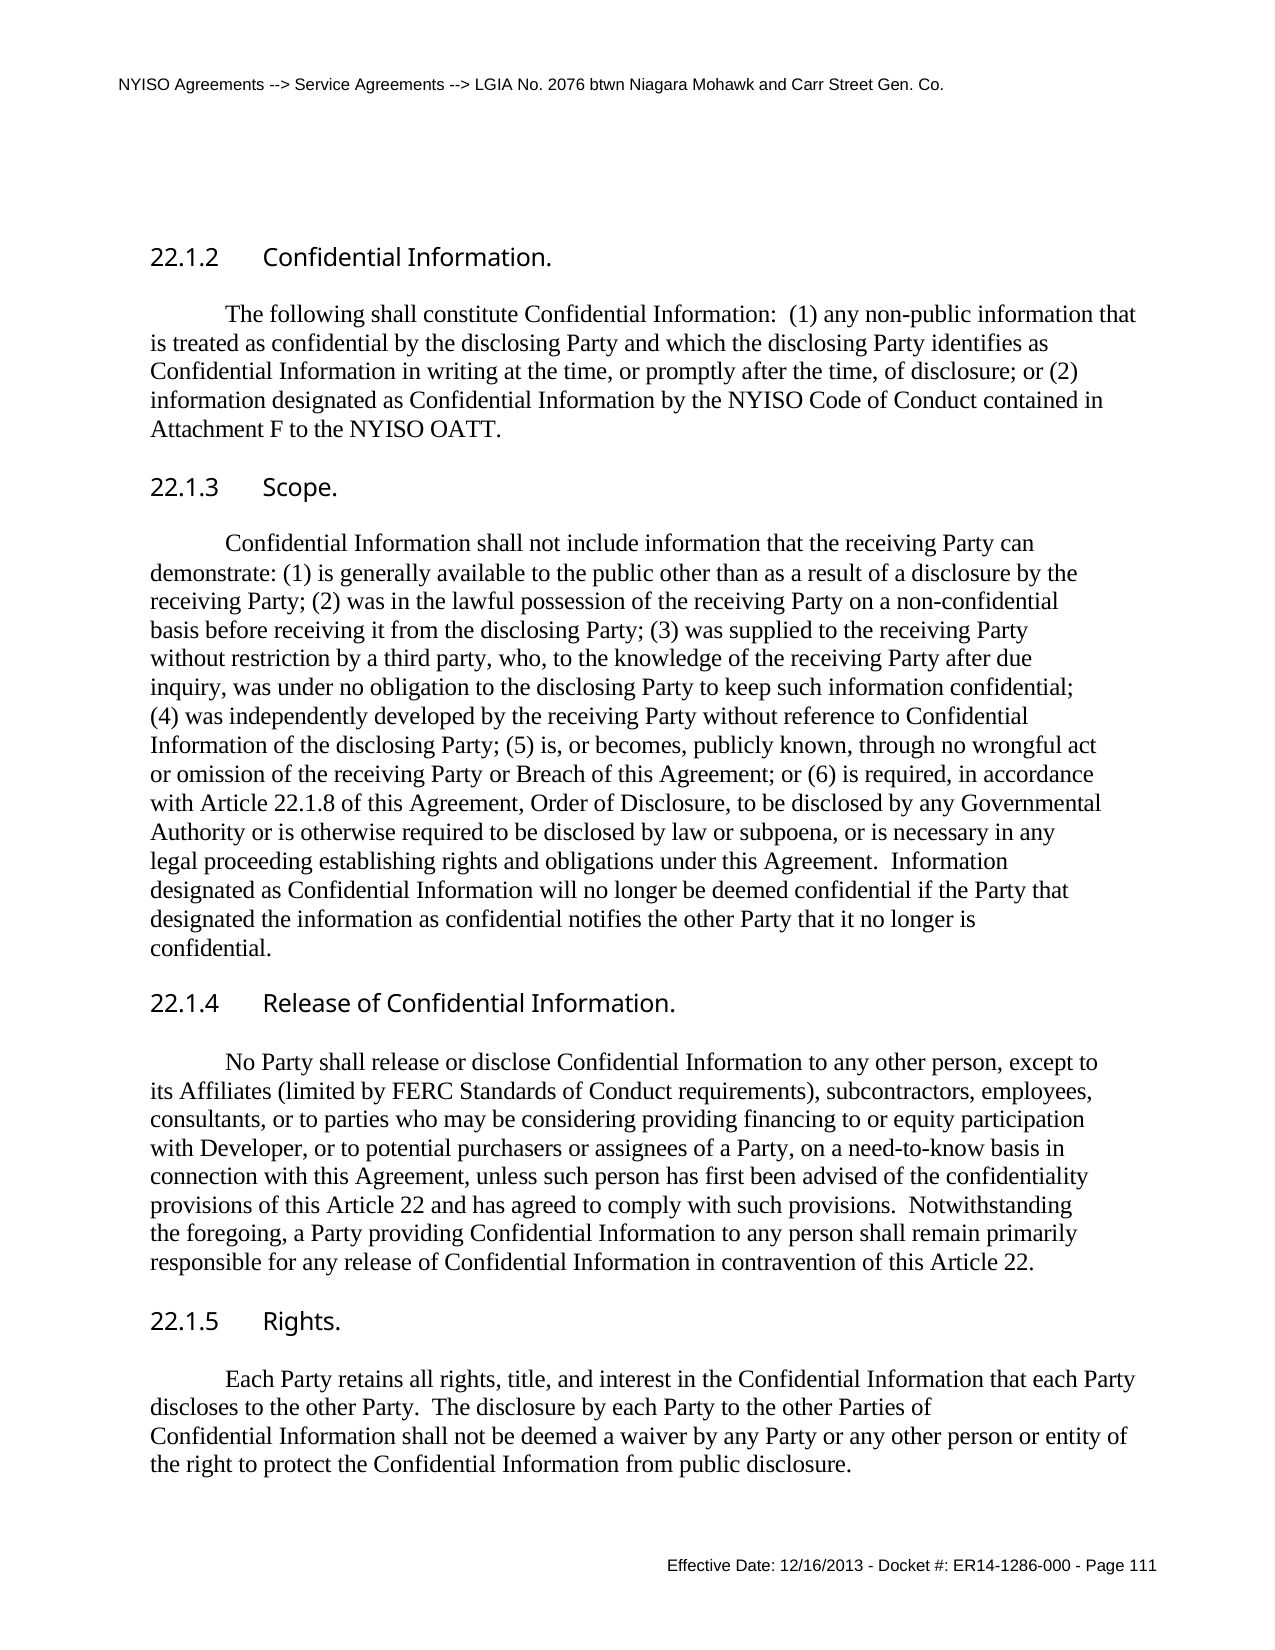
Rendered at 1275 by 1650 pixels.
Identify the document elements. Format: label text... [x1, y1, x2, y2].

text No Party shall release or disclose Confidential Information to any other person, except to its Affiliates (limited by FERC Standards of Conduct requirements), subcontractors, employees, consultants, or to parties who may be considering providing financing to or equity participation with Developer, or to potential purchasers or assignees of a Party, on a need-to-know basis in connection with this Agreement, unless such person has first been advised of the confidentiality provisions of this Article 22 and has agreed to comply with such provisions. Notwithstanding the foregoing, a Party providing Confidential Information to any person shall remain primarily responsible for any release of Confidential Information in contravention of this Article 22. [150, 1048, 1137, 1276]
text 22.1.5 Rights. [150, 1307, 1275, 1336]
text demonstrate: (1) is generally available to the public other than as a result of a disclosure by the receiving Party; (2) was in the lawful possession of the receiving Party on a non-confidential basis before receiving it from the disclosing Party; (3) was supplied to the receiving Party without restriction by a third party, who, to the knowledge of the receiving Party after due inquiry, was under no obligation to the disclosing Party to keep such information confidential; [150, 558, 1118, 701]
text Confidential Information shall not include information that the receiving Party can [225, 529, 1275, 557]
text 22.1.2 Confidential Information. [150, 243, 1275, 272]
text 22.1.4 Release of Confidential Information. [150, 989, 1275, 1018]
text The following shall constitute Confidential Information: (1) any non-public information that is treated as confidential by the disclosing Party and which the disclosing Party identifies as Confidential Information in writing at the time, or promptly after the time, of disclosure; or (2) information designated as Confidential Information by the NYISO Code of Conduct contained in Attachment F to the NYISO OATT. [150, 299, 1142, 443]
text (4) was independently developed by the receiving Party without reference to Confidential [150, 702, 1275, 731]
text Each Party retains all rights, title, and interest in the Confidential Information that each Party discloses to the other Party. The disclosure by each Party to the other Parties of Confidential Information shall not be deemed a waiver by any Party or any other person or entity of the right to protect the Confidential Information from public disclosure. [150, 1364, 1141, 1478]
text 22.1.3 Scope. [150, 473, 1275, 502]
text Information of the disclosing Party; (5) is, or becomes, publicly known, through no wrongful act or omission of the receiving Party or Breach of this Agreement; or (6) is required, in accordance with Article 22.1.8 of this Agreement, Order of Disclosure, to be disclosed by any Governmental Authority or is otherwise required to be disclosed by law or subpoena, or is necessary in any legal proceeding establishing rights and obligations under this Agreement. Information designated as Confidential Information will no longer be deemed confidential if the Party that designated the information as confidential notifies the other Party that it no longer is confidential. [150, 731, 1141, 962]
